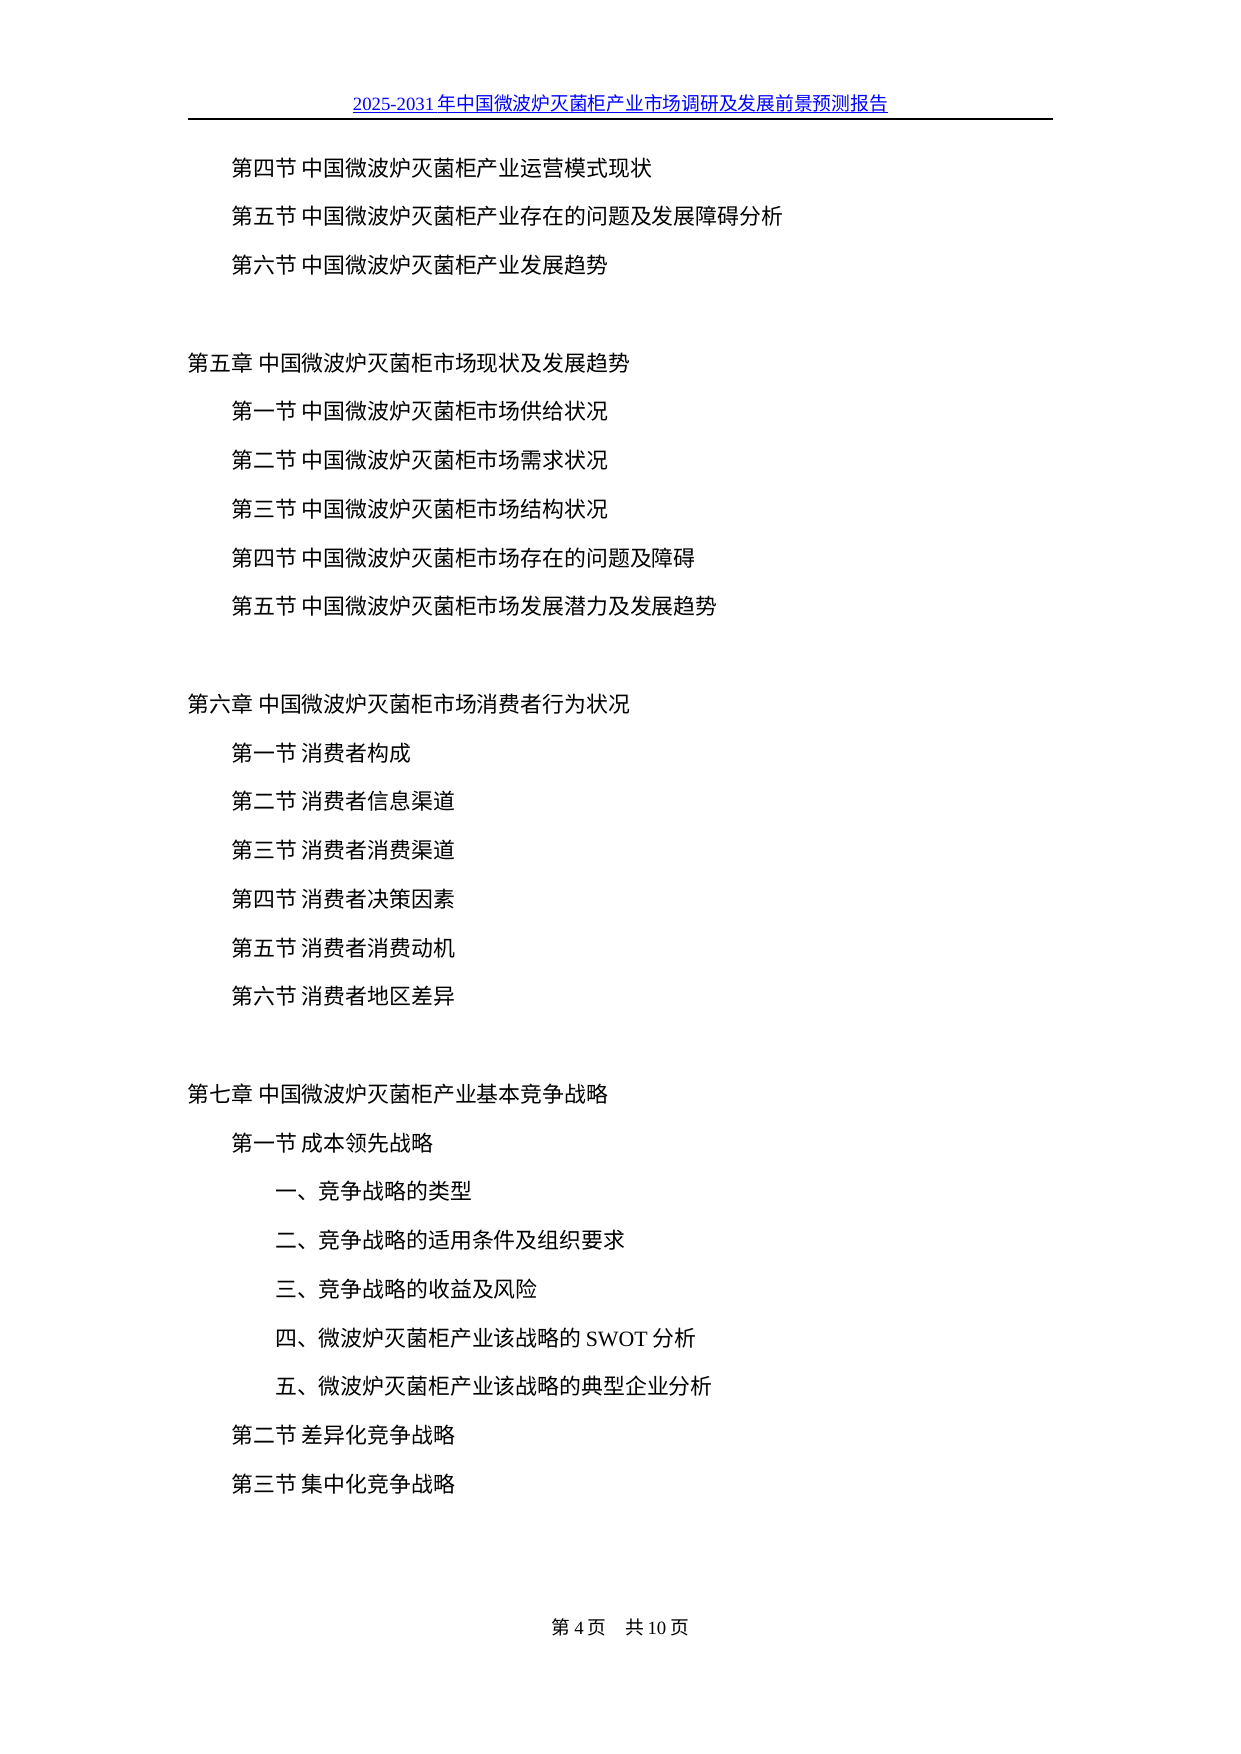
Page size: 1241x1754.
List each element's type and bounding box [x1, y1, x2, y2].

text [187, 150, 1053, 1499]
